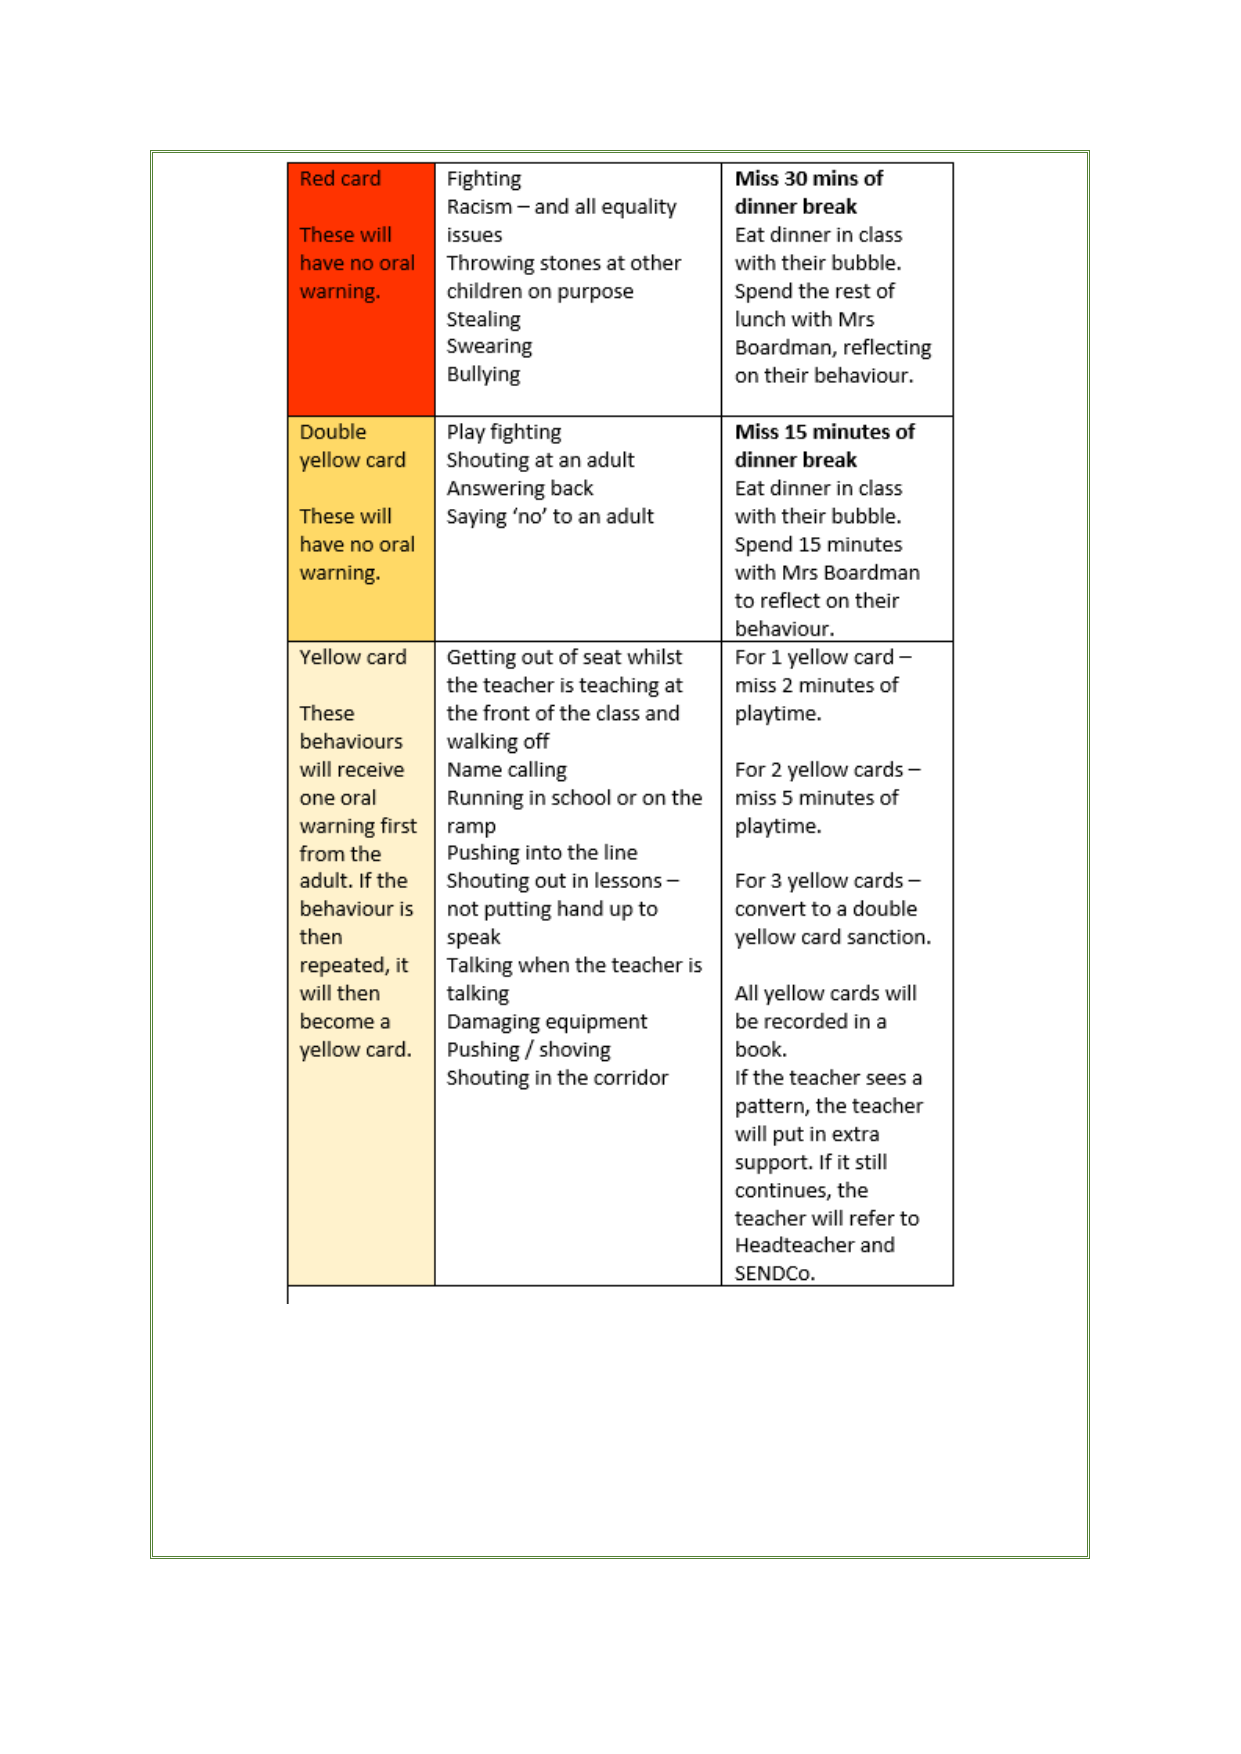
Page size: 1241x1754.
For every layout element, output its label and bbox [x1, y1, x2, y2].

picture [282, 153, 959, 1304]
table_header [153, 153, 1087, 1556]
